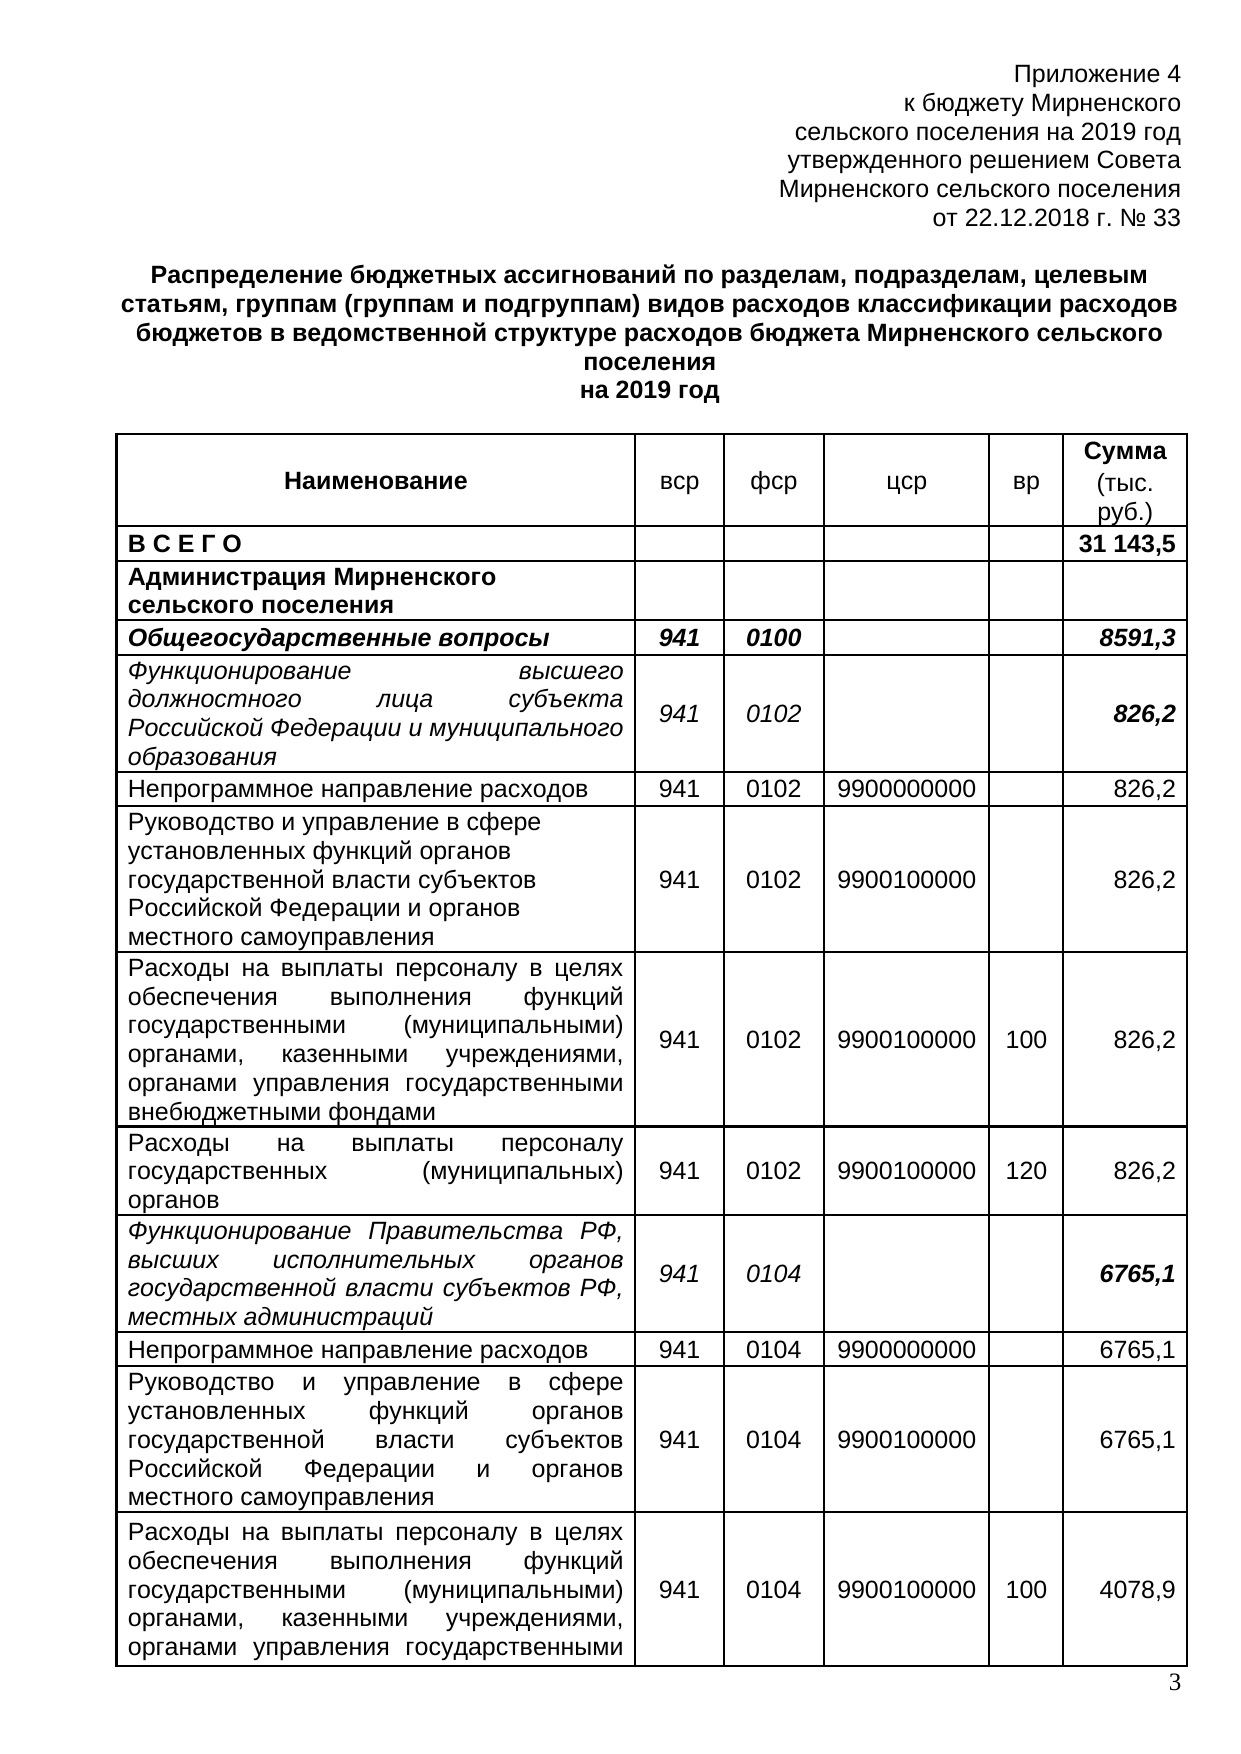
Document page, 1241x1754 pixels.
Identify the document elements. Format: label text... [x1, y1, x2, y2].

table_cell Руководство и управление в сфере установленных функций органов государственной власти субъектов Российской Федерации и органов местного самоуправления [118, 1367, 634, 1511]
table_header фср [725, 435, 823, 525]
table_cell (тыс. руб.) [1064, 466, 1186, 525]
table_cell [725, 562, 823, 619]
table_header вр [990, 435, 1062, 525]
table_cell Функционирование Правительства РФ, высших исполнительных органов государственной власти субъектов РФ, местных администраций [118, 1216, 634, 1331]
table_cell 9900100000 [825, 953, 988, 1125]
table_cell [990, 527, 1062, 559]
table_cell 9900100000 [825, 807, 988, 951]
text Мирненского сельского поселения [118, 174, 1181, 203]
table_cell 0104 [725, 1367, 823, 1511]
table_cell [636, 562, 723, 619]
table_cell 9900000000 [825, 1333, 988, 1365]
table_cell [636, 527, 723, 559]
table_cell [990, 656, 1062, 771]
text от 22.12.2018 г. № 33 [118, 203, 1181, 232]
table_cell [990, 562, 1062, 619]
text Распределение бюджетных ассигнований по разделам, подразделам, целевым статьям, группам (группам и подгруппам) видов расходов классификации расходов бюджетов в ведомственной структуре расходов бюджета Мирненского сельского поселения [118, 260, 1181, 375]
table_cell 941 [636, 621, 723, 653]
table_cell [118, 1513, 634, 1665]
table_cell В С Е Г О [118, 527, 634, 559]
table_cell 0104 [725, 1216, 823, 1331]
table_cell 826,2 [1064, 773, 1186, 805]
table_cell [825, 527, 988, 559]
table_cell Расходы на выплаты персоналу государственных (муниципальных) органов [118, 1128, 634, 1214]
table_cell Общегосударственные вопросы [118, 621, 634, 653]
table_cell [990, 773, 1062, 805]
table_header вср [636, 435, 723, 525]
table_cell 941 [636, 1513, 723, 1665]
table_cell [990, 1216, 1062, 1331]
table_cell 100 [990, 953, 1062, 1125]
table_cell [990, 1333, 1062, 1365]
table_cell Функционирование высшего должностного лица субъекта Российской Федерации и муниципального образования [118, 656, 634, 771]
table_header Наименование [118, 435, 634, 525]
text к бюджету Мирненского [118, 88, 1181, 117]
table_cell 6765,1 [1064, 1216, 1186, 1331]
text на 2019 год [118, 375, 1181, 404]
table_cell 6765,1 [1064, 1333, 1186, 1365]
table_cell 826,2 [1064, 953, 1186, 1125]
table_cell 941 [636, 953, 723, 1125]
table_cell Руководство и управление в сфере установленных функций органов государственной власти субъектов Российской Федерации и органов местного самоуправления [118, 807, 634, 951]
table_cell 9900000000 [825, 773, 988, 805]
table_cell 0104 [725, 1333, 823, 1365]
table_cell Непрограммное направление расходов [118, 1333, 634, 1365]
table_cell [1064, 562, 1186, 619]
table_cell [990, 807, 1062, 951]
text Приложение 4 [929, 59, 1181, 88]
table_cell 0100 [725, 621, 823, 653]
table_cell 941 [636, 807, 723, 951]
table_cell 120 [990, 1128, 1062, 1214]
table_cell 826,2 [1064, 1128, 1186, 1214]
table_cell 0102 [725, 773, 823, 805]
table_header Сумма [1064, 435, 1186, 466]
table_cell 941 [636, 773, 723, 805]
table_cell 6765,1 [1064, 1367, 1186, 1511]
text сельского поселения на 2019 год [118, 117, 1181, 145]
table_cell 826,2 [1064, 807, 1186, 951]
table_cell 100 [990, 1513, 1062, 1665]
table_cell 9900100000 [825, 1128, 988, 1214]
table_cell 0102 [725, 807, 823, 951]
table_cell 9900100000 [825, 1367, 988, 1511]
table_cell 0104 [725, 1513, 823, 1665]
table_cell 0102 [725, 1128, 823, 1214]
table_cell 4078,9 [1064, 1513, 1186, 1665]
table_cell 8591,3 [1064, 621, 1186, 653]
table_cell [825, 621, 988, 653]
table_header цср [825, 435, 988, 525]
table_cell 941 [636, 1333, 723, 1365]
table_cell Непрограммное направление расходов [118, 773, 634, 805]
table_cell [990, 621, 1062, 653]
table_cell 826,2 [1064, 656, 1186, 771]
table_cell [825, 562, 988, 619]
table_cell Администрация Мирненского сельского поселения [118, 562, 634, 619]
table_cell 941 [636, 1128, 723, 1214]
table_cell 0102 [725, 656, 823, 771]
table_cell [725, 527, 823, 559]
text утвержденного решением Совета [118, 145, 1181, 174]
table_cell [825, 1216, 988, 1331]
table_cell 9900100000 [825, 1513, 988, 1665]
table_cell [825, 656, 988, 771]
table_cell 941 [636, 656, 723, 771]
table_cell 941 [636, 1367, 723, 1511]
table_cell 31 143,5 [1064, 527, 1186, 559]
table_cell [990, 1367, 1062, 1511]
table_cell 0102 [725, 953, 823, 1125]
table_cell 941 [636, 1216, 723, 1331]
